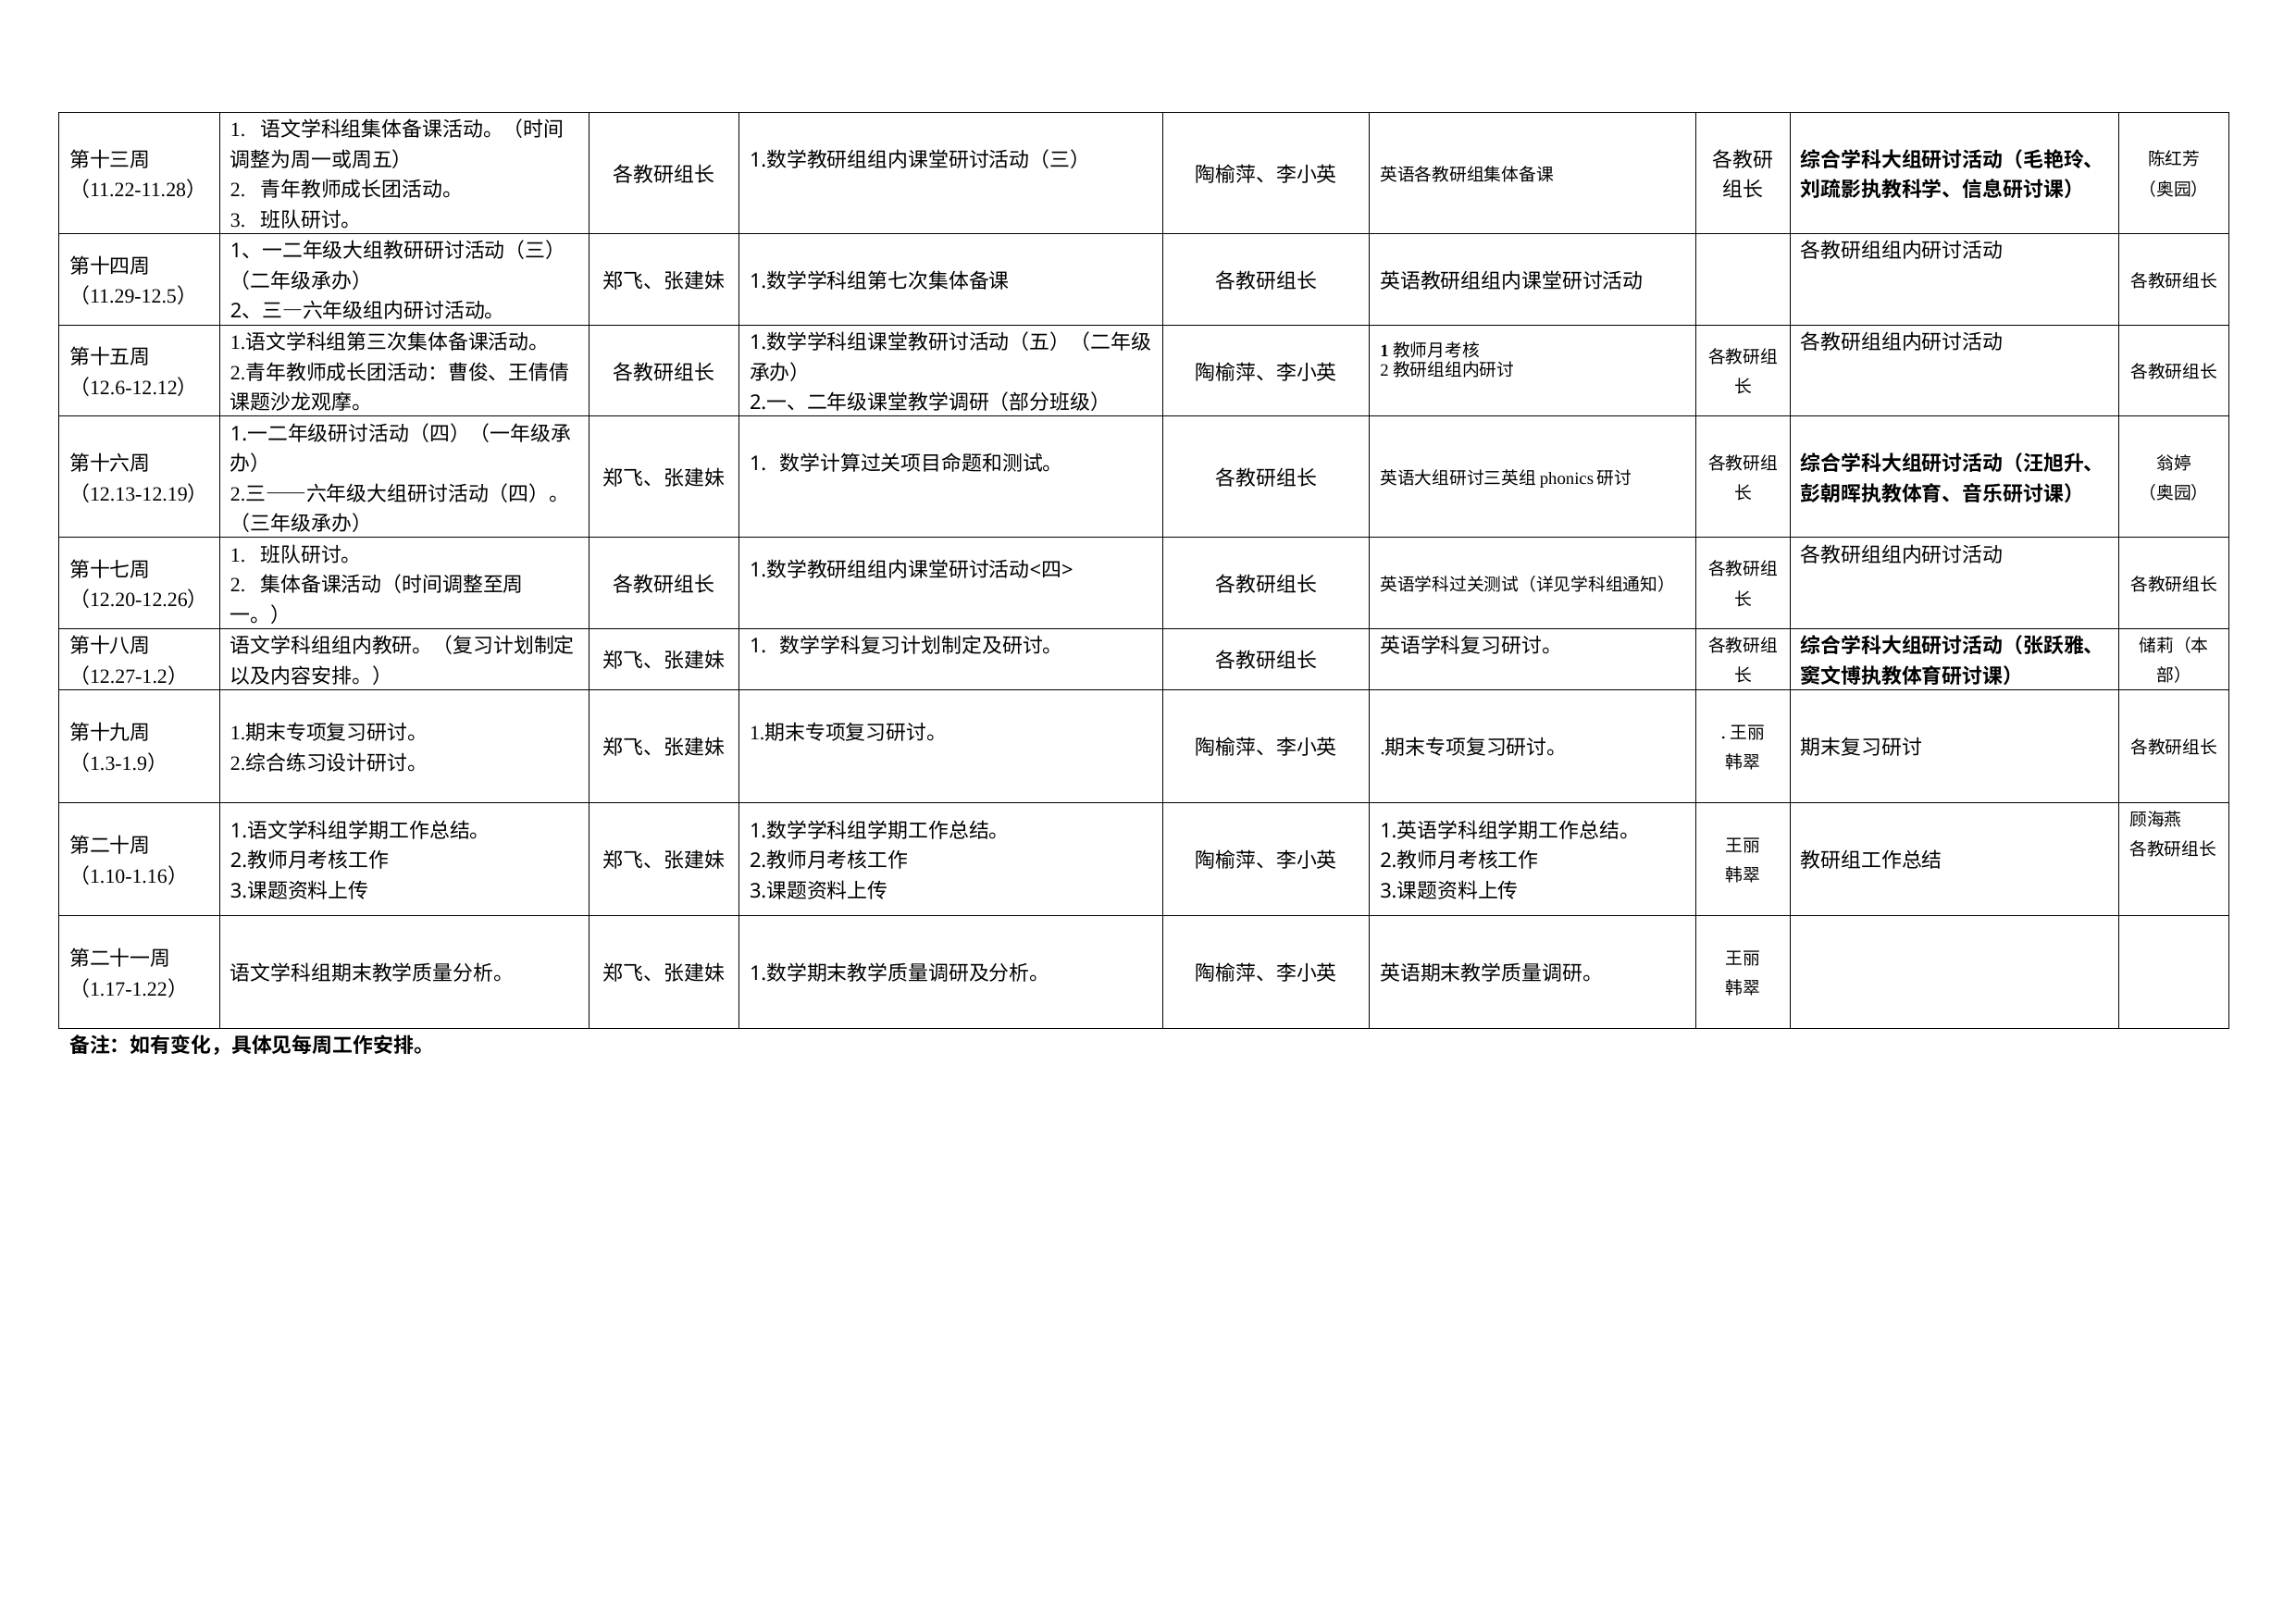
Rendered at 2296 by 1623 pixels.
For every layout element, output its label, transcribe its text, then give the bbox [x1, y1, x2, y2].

table_cell 各教研组长 [1696, 416, 1790, 537]
table_cell 语文学科组集体备课活动。（时间调整为周一或周五） 青年教师成长团活动。 班队研讨。 [220, 113, 589, 233]
table_cell 顾海燕 各教研组长 [2119, 803, 2228, 915]
table_cell . 王丽 韩翠 [1696, 690, 1790, 802]
table_cell 第十九周 （1.3-1.9） [59, 690, 219, 802]
table_cell 第十八周 （12.27-1.2） [59, 629, 219, 689]
table_cell 翁婷 （奥园） [2119, 416, 2228, 537]
table_cell 英语学科过关测试（详见学科组通知） [1370, 538, 1695, 628]
table_cell 各教研组长 [590, 326, 738, 415]
table_cell 数学计算过关项目命题和测试。 [739, 416, 1162, 537]
table_cell 第二十一周 （1.17-1.22） [59, 916, 219, 1028]
table_cell 各教研组长 [1163, 538, 1369, 628]
table_cell 1.数学教研组组内课堂研讨活动<四> [739, 538, 1162, 628]
table_cell 各教研组长 [1163, 416, 1369, 537]
table_cell 期末复习研讨 [1791, 690, 2118, 802]
table_cell 陶榆萍、李小英 [1163, 690, 1369, 802]
text 备注：如有变化，具体见每周工作安排。 [69, 1029, 2226, 1059]
table_cell 综合学科大组研讨活动（汪旭升、彭朝晖执教体育、音乐研讨课） [1791, 416, 2118, 537]
table_cell 王丽 韩翠 [1696, 916, 1790, 1028]
table_cell 1.期末专项复习研讨。 2.综合练习设计研讨。 [220, 690, 589, 802]
table_cell 郑飞、张建妹 [590, 629, 738, 689]
table_cell 各教研组组内研讨活动 [1791, 234, 2118, 325]
table_cell 1.一二年级研讨活动（四）（一年级承办） 2.三——六年级大组研讨活动（四）。（三年级承办） [220, 416, 589, 537]
table_cell 第十三周 （11.22-11.28） [59, 113, 219, 233]
table_cell 各教研组长 [2119, 690, 2228, 802]
table_cell 语文学科组组内教研。（复习计划制定以及内容安排。） [220, 629, 589, 689]
table_cell [2119, 916, 2228, 1028]
table_cell 第十五周 （12.6-12.12） [59, 326, 219, 415]
table_cell 第十七周 （12.20-12.26） [59, 538, 219, 628]
table_cell 语文学科组期末教学质量分析。 [220, 916, 589, 1028]
table_cell 英语各教研组集体备课 [1370, 113, 1695, 233]
table_cell 1.数学期末教学质量调研及分析。 [739, 916, 1162, 1028]
table_cell 英语教研组组内课堂研讨活动 [1370, 234, 1695, 325]
table_cell 陶榆萍、李小英 [1163, 113, 1369, 233]
table_cell 1、一二年级大组教研研讨活动（三）（二年级承办） 2、三—六年级组内研讨活动。 [220, 234, 589, 325]
table_cell 陶榆萍、李小英 [1163, 916, 1369, 1028]
table_cell 1.数学学科组学期工作总结。 2.教师月考核工作 3.课题资料上传 [739, 803, 1162, 915]
table_cell 综合学科大组研讨活动（毛艳玲、刘疏影执教科学、信息研讨课） [1791, 113, 2118, 233]
table_cell 郑飞、张建妹 [590, 234, 738, 325]
table_cell 陈红芳 （奥园） [2119, 113, 2228, 233]
table_cell 郑飞、张建妹 [590, 690, 738, 802]
table_cell 第二十周 （1.10-1.16） [59, 803, 219, 915]
table_cell 陶榆萍、李小英 [1163, 803, 1369, 915]
table_cell 王丽 韩翠 [1696, 803, 1790, 915]
table_cell [1791, 916, 2118, 1028]
table_cell 1.数学学科组课堂教研讨活动（五）（二年级承办） 2.一、二年级课堂教学调研（部分班级） [739, 326, 1162, 415]
table_cell 各教研组长 [1696, 326, 1790, 415]
table_cell 第十六周 （12.13-12.19） [59, 416, 219, 537]
table_cell 各教研组长 [2119, 326, 2228, 415]
table_cell .期末专项复习研讨。 [1370, 690, 1695, 802]
table_cell 1.数学教研组组内课堂研讨活动（三） [739, 113, 1162, 233]
table_cell 数学学科复习计划制定及研讨。 [739, 629, 1162, 689]
table_cell 班队研讨。 集体备课活动（时间调整至周一。） [220, 538, 589, 628]
table_cell 第十四周 （11.29-12.5） [59, 234, 219, 325]
table_cell 各教研组长 [590, 538, 738, 628]
table_cell 各教研组组内研讨活动 [1791, 326, 2118, 415]
table_cell 1.数学学科组第七次集体备课 [739, 234, 1162, 325]
table_cell 陶榆萍、李小英 [1163, 326, 1369, 415]
table_cell 各教研组长 [2119, 234, 2228, 325]
table_cell 各教研组长 [590, 113, 738, 233]
table_cell 郑飞、张建妹 [590, 803, 738, 915]
table_cell 综合学科大组研讨活动（张跃雅、窦文博执教体育研讨课） [1791, 629, 2118, 689]
table_cell [1696, 234, 1790, 325]
table_cell 郑飞、张建妹 [590, 916, 738, 1028]
table_cell 郑飞、张建妹 [590, 416, 738, 537]
table_cell 1 教师月考核 2 教研组组内研讨 [1370, 326, 1695, 415]
table_cell 各教研组长 [1163, 234, 1369, 325]
table_cell 各教研组组内研讨活动 [1791, 538, 2118, 628]
table_cell 各教研组长 [1696, 113, 1790, 233]
table_cell 英语期末教学质量调研。 [1370, 916, 1695, 1028]
table_cell 英语学科复习研讨。 [1370, 629, 1695, 689]
table_cell 1.语文学科组第三次集体备课活动。 2.青年教师成长团活动：曹俊、王倩倩课题沙龙观摩。 [220, 326, 589, 415]
table_cell 英语大组研讨三英组phonics研讨 [1370, 416, 1695, 537]
table_cell 各教研组长 [2119, 538, 2228, 628]
table_cell 各教研组长 [1163, 629, 1369, 689]
table_cell 各教研组长 [1696, 629, 1790, 689]
table_cell 1.语文学科组学期工作总结。 2.教师月考核工作 3.课题资料上传 [220, 803, 589, 915]
table_cell 储莉（本部） [2119, 629, 2228, 689]
table_cell 1.英语学科组学期工作总结。 2.教师月考核工作 3.课题资料上传 [1370, 803, 1695, 915]
table_cell 1.期末专项复习研讨。 [739, 690, 1162, 802]
table_cell 教研组工作总结 [1791, 803, 2118, 915]
table_cell 各教研组长 [1696, 538, 1790, 628]
